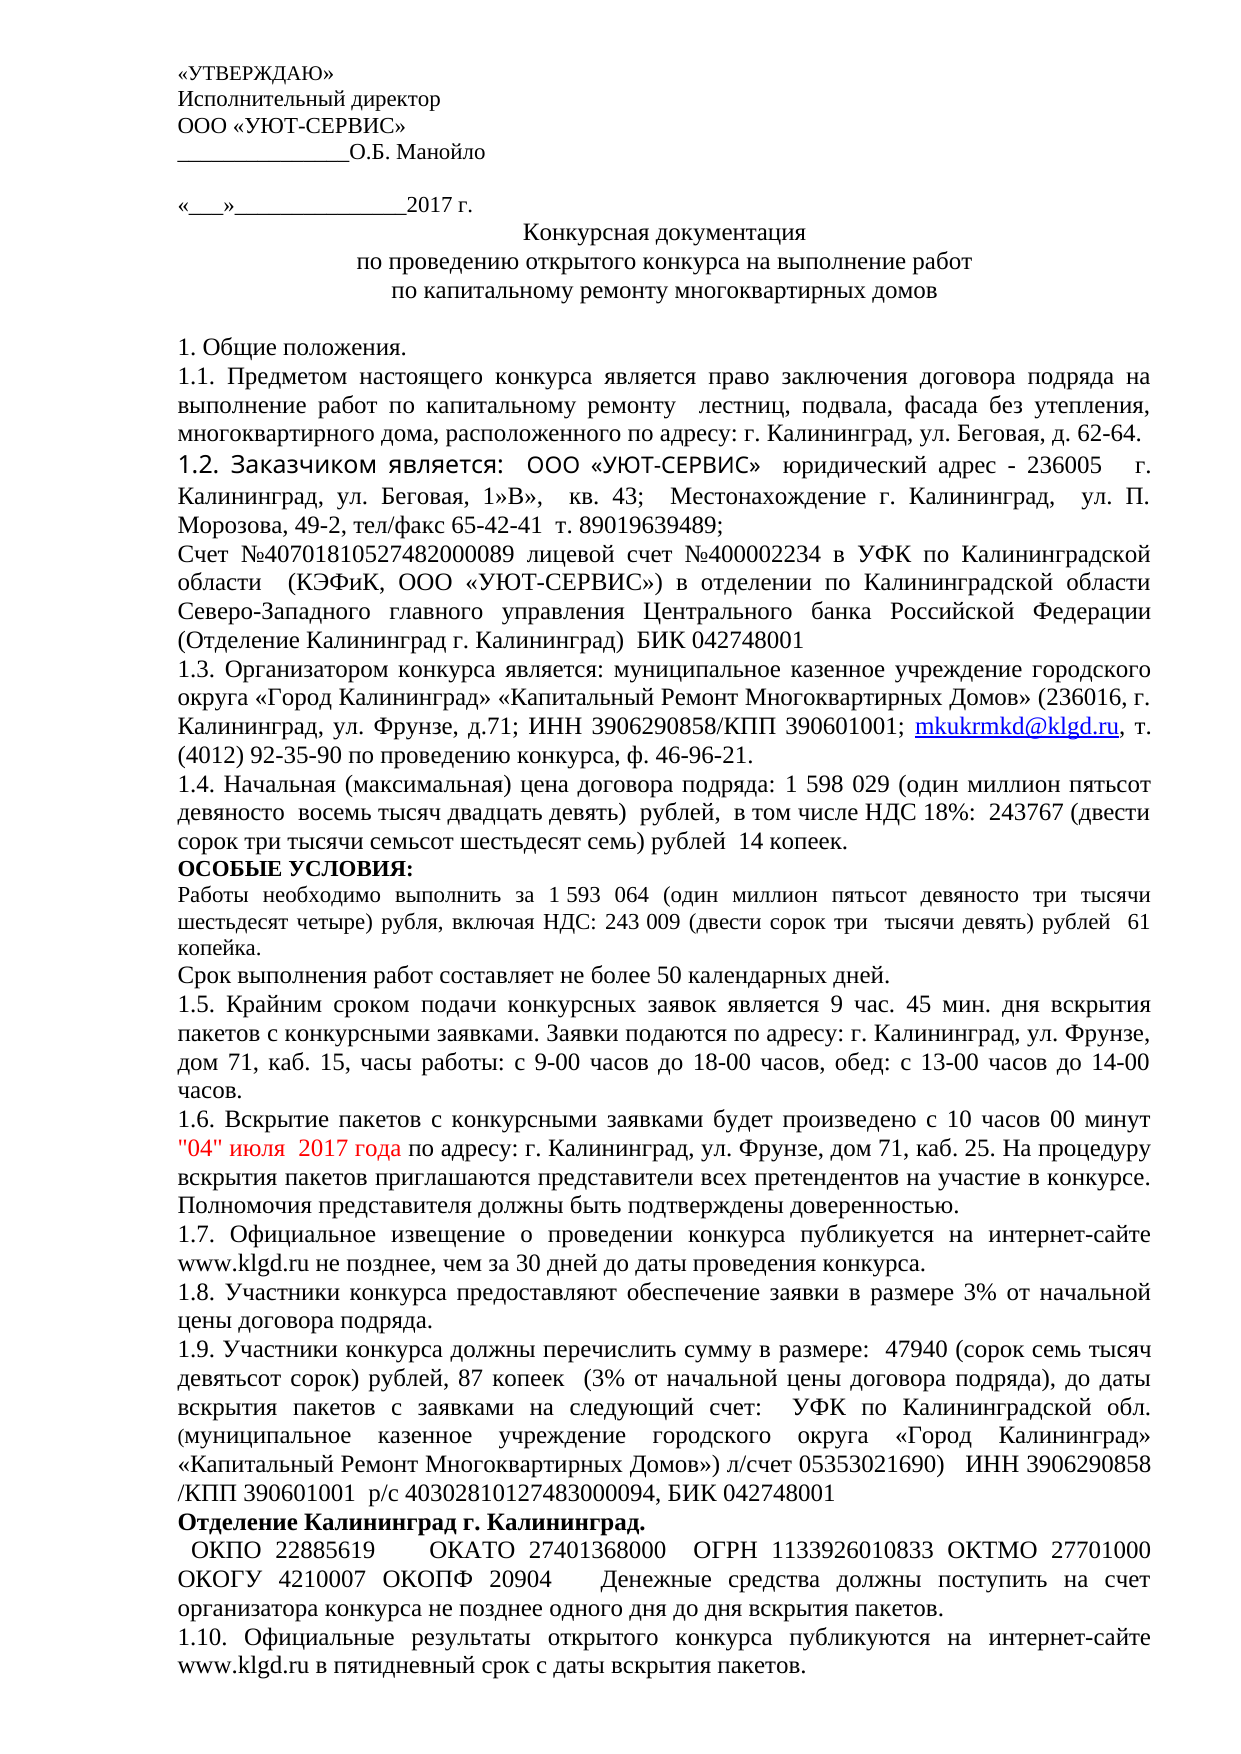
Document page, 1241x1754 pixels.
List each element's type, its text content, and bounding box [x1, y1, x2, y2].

text 1.3. Организатором конкурса является: муниципальное казенное учреждение городского округа «Город Калининград» «Капитальный Ремонт Многоквартирных Домов» (236016, г. Калининград, ул. Фрунзе, д.71; ИНН 3906290858/КПП 390601001; mkukrmkd@klgd.ru, т. (4012) 92-35-90 по проведению конкурса, ф. 46-96-21. [177, 654, 1152, 769]
text ООО «УЮТ-СЕРВИС» [177, 112, 1152, 138]
text _______________О.Б. Манойло [177, 138, 1152, 164]
text ОКПО 22885619 ОКАТО 27401368000 ОГРН 1133926010833 ОКТМО 27701000 ОКОГУ 4210007 ОКОПФ 20904 Денежные средства должны поступить на счет организатора конкурса не позднее одного дня до дня вскрытия пакетов. [177, 1535, 1152, 1622]
text 1.5. Крайним сроком подачи конкурсных заявок является 9 час. 45 мин. дня вскрытия пакетов с конкурсными заявками. Заявки подаются по адресу: г. Калининград, ул. Фрунзе, дом 71, каб. 15, часы работы: с 9-00 часов до 18-00 часов, обед: с 13-00 часов до 14-00 часов. [177, 989, 1152, 1104]
text 1.10. Официальные результаты открытого конкурса публикуются на интернет-сайте www.klgd.ru в пятидневный срок с даты вскрытия пакетов. [177, 1622, 1152, 1679]
text 1. Общие положения. [177, 332, 1152, 361]
text по капитальному ремонту многоквартирных домов [177, 275, 1152, 303]
text 1.7. Официальное извещение о проведении конкурса публикуется на интернет-сайте www.klgd.ru не позднее, чем за 30 дней до даты проведения конкурса. [177, 1219, 1152, 1277]
text Срок выполнения работ составляет не более 50 календарных дней. [177, 960, 1152, 989]
text Работы необходимо выполнить за 1 593 064 (один миллион пятьсот девяносто три тысячи шестьдесят четыре) рубля, включая НДС: 243 009 (двести сорок три тысячи девять) рублей 61 копейка. [177, 881, 1152, 960]
text 1.1. Предметом настоящего конкурса является право заключения договора подряда на выполнение работ по капитальному ремонту лестниц, подвала, фасада без утепления, многоквартирного дома, расположенного по адресу: г. Калининград, ул. Беговая, д. 62-64. [177, 361, 1152, 447]
text Отделение Калининград г. Калининград. [177, 1507, 1152, 1535]
text Счет №40701810527482000089 лицевой счет №400002234 в УФК по Калининградской области (КЭФиК, ООО «УЮТ-СЕРВИС») в отделении по Калининградской области Северо-Западного главного управления Центрального банка Российской Федерации (Отделение Калининград г. Калининград) БИК 042748001 [177, 539, 1152, 654]
text 1.9. Участники конкурса должны перечислить сумму в размере: 47940 (сорок семь тысяч девятьсот сорок) рублей, 87 копеек (3% от начальной цены договора подряда), до даты вскрытия пакетов с заявками на следующий счет: УФК по Калининградской обл. (муниципальное казенное учреждение городского округа «Город Калининград» «Капитальный Ремонт Многоквартирных Домов») л/счет 05353021690) ИНН 3906290858 /КПП 390601001 р/с 40302810127483000094, БИК 042748001 [177, 1334, 1152, 1507]
text Конкурсная документация [177, 217, 1152, 246]
text 1.6. Вскрытие пакетов с конкурсными заявками будет произведено с 10 часов 00 минут "04" июля 2017 года по адресу: г. Калининград, ул. Фрунзе, дом 71, каб. 25. На процедуру вскрытия пакетов приглашаются представители всех претендентов на участие в конкурсе. Полномочия представителя должны быть подтверждены доверенностью. [177, 1104, 1152, 1219]
text 1.8. Участники конкурса предоставляют обеспечение заявки в размере 3% от начальной цены договора подряда. [177, 1277, 1152, 1334]
text 1.4. Начальная (максимальная) цена договора подряда: 1 598 029 (один миллион пятьсот девяносто восемь тысяч двадцать девять) рублей, в том числе НДС 18%: 243767 (двести сорок три тысячи семьсот шестьдесят семь) рублей 14 копеек. [177, 769, 1152, 855]
text Исполнительный директор [177, 85, 1152, 112]
text по проведению открытого конкурса на выполнение работ [177, 246, 1152, 275]
text «___»_______________2017 г. [177, 191, 1152, 217]
text ОСОБЫЕ УСЛОВИЯ: [177, 855, 1152, 881]
text 1.2. Заказчиком является: ООО «УЮТ-СЕРВИС» юридический адрес - 236005 г. Калининград, ул. Беговая, 1»В», кв. 43; Местонахождение г. Калининград, ул. П. Морозова, 49-2, тел/факс 65-42-41 т. 89019639489; [177, 447, 1152, 539]
text «УТВЕРЖДАЮ» [177, 59, 1152, 85]
